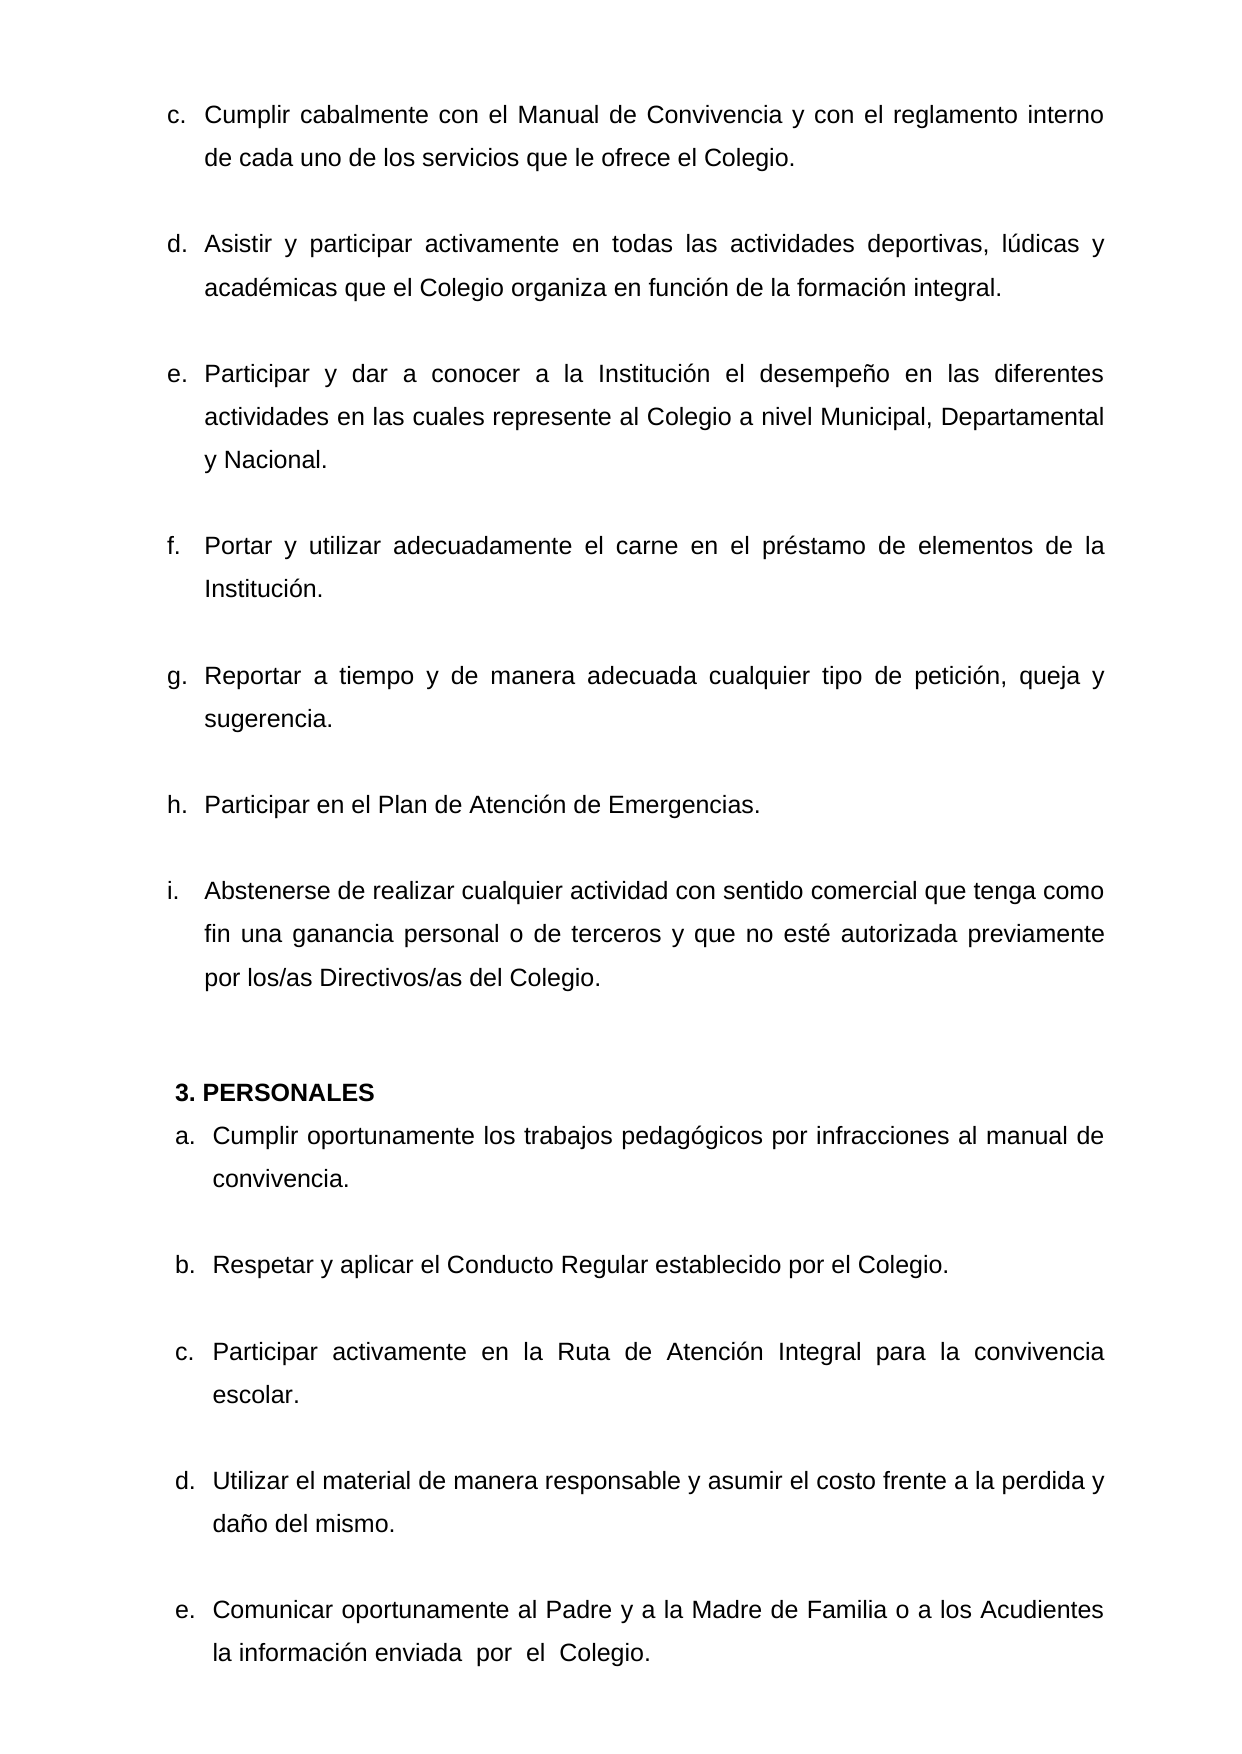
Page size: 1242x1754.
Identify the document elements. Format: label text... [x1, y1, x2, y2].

list Reportar a tiempo y de manera adecuada cualquier tipo de petición, queja y sugerencia. [167, 661, 1106, 732]
list Comunicar oportunamente al Padre y a la Madre de Familia o a los Acudientes la información enviada por el Colegio. [175, 1595, 1106, 1667]
list Cumplir oportunamente los trabajos pedagógicos por infracciones al manual de convivencia. [175, 1121, 1106, 1193]
list Abstenerse de realizar cualquier actividad con sentido comercial que tenga como fin una ganancia personal o de terceros y que no esté autorizada previamente por los/as Directivos/as del Colegio. [167, 876, 1106, 991]
list Participar y dar a conocer a la Institución el desempeño en las diferentes actividades en las cuales represente al Colegio a nivel Municipal, Departamental y Nacional. [167, 359, 1106, 474]
list Portar y utilizar adecuadamente el carne en el préstamo de elementos de la Institución. [167, 531, 1106, 603]
list Participar activamente en la Ruta de Atención Integral para la convivencia escolar. [175, 1336, 1106, 1408]
list Respetar y aplicar el Conducto Regular establecido por el Colegio. [175, 1250, 1106, 1279]
list Asistir y participar activamente en todas las actividades deportivas, lúdicas y académicas que el Colegio organiza en función de la formación integral. [167, 229, 1106, 301]
list Utilizar el material de manera responsable y asumir el costo frente a la perdida y daño del mismo. [175, 1466, 1106, 1538]
list Participar en el Plan de Atención de Emergencias. [167, 790, 1106, 819]
text 3. PERSONALES [175, 1078, 1106, 1106]
list Cumplir cabalmente con el Manual de Convivencia y con el reglamento interno de cada uno de los servicios que le ofrece el Colegio. [167, 100, 1106, 172]
